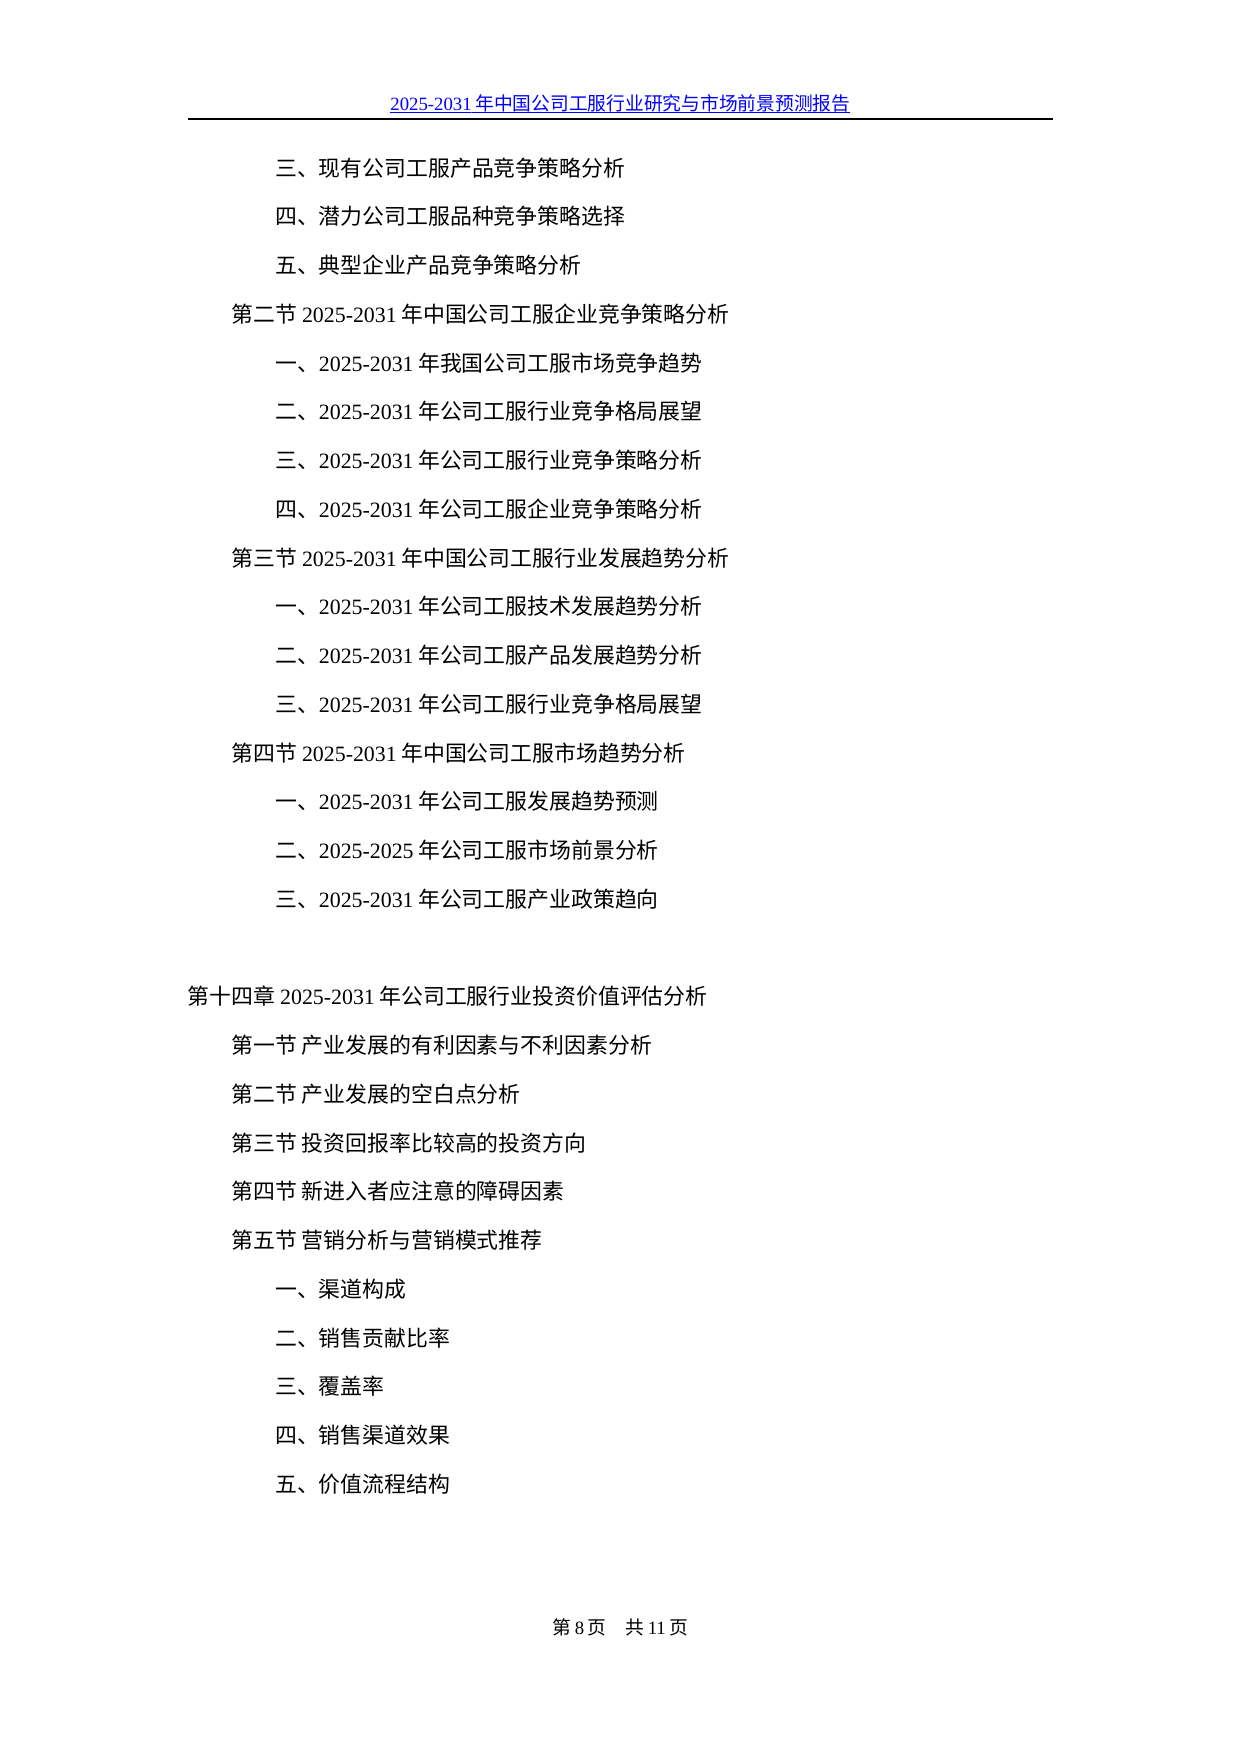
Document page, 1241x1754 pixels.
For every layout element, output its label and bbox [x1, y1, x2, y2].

text [187, 150, 1053, 1499]
